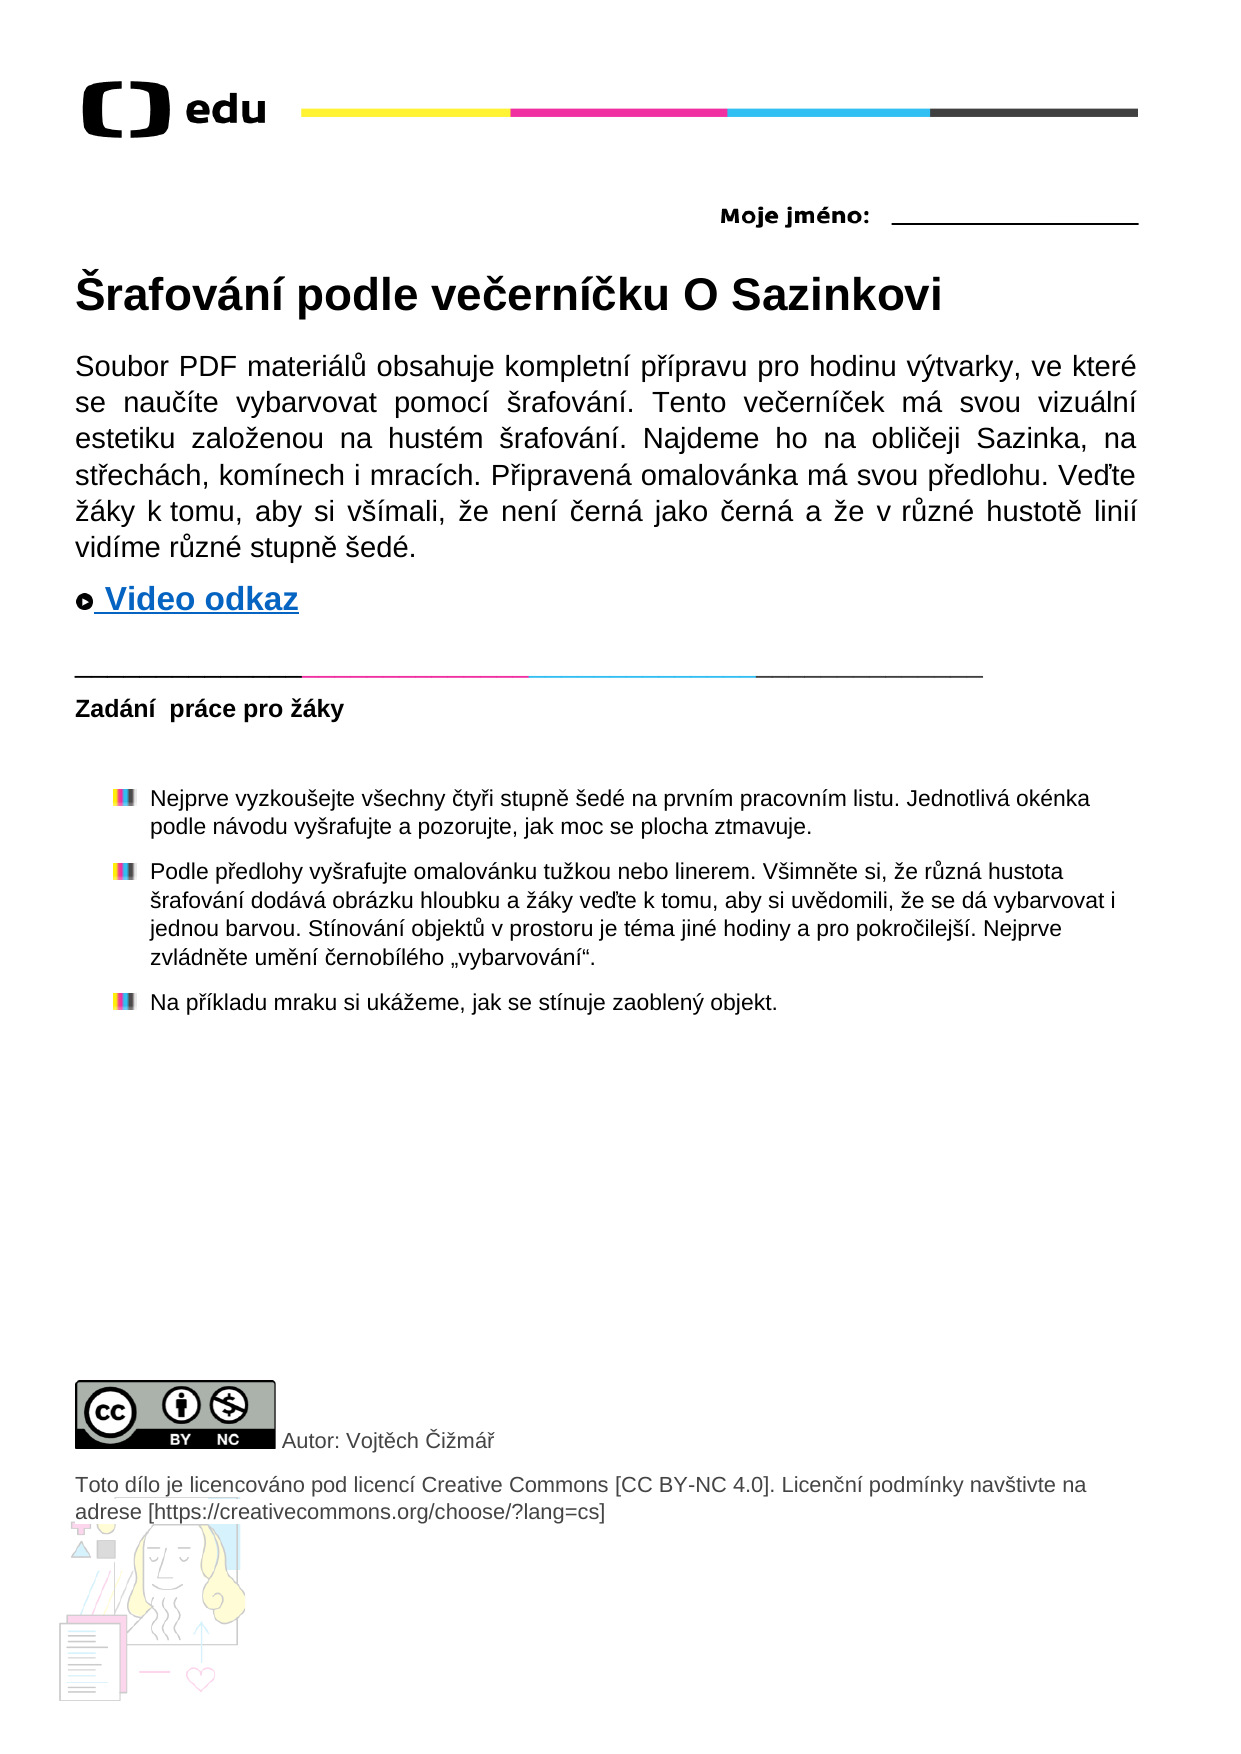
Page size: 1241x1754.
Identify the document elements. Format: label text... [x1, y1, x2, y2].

list Zadání práce pro žáky [75, 694, 1110, 722]
list Soubor PDF materiálů obsahuje kompletní přípravu pro hodinu výtvarky, ve které se naučíte vybarvovat pomocí šrafování. Tento večerníček má svou vizuální estetiku založenou na hustém šrafování. Najdeme ho na obličeji Sazinka, na střechách, komínech i mracích. Připravená omalovánka má svou předlohu. Veďte žáky k tomu, aby si všímali, že není černá jako černá a že v různé hustotě linií vidíme různé stupně šedé. [75, 349, 1138, 563]
picture [113, 789, 137, 806]
picture [75, 1380, 276, 1449]
list Šrafování podle večerníčku O Sazinkovi [75, 267, 1152, 320]
picture [58, 1491, 246, 1701]
list ________________________________________________________ [75, 645, 1138, 679]
text Autor: Vojtěch Čižmář [276, 1381, 1152, 1453]
text Podle předlohy vyšrafujte omalovánku tužkou nebo linerem. Všimněte si, že různá hustota šrafování dodává obrázku hloubku a žáky veďte k tomu, aby si uvědomili, že se dá vybarvovat i jednou barvou. Stínování objektů v prostoru je téma jiné hodiny a pro pokročilejší. Nejprve zvládněte umění černobílého „vybarvování“. [112, 858, 1152, 970]
text Video odkaz [75, 579, 1152, 617]
text Nejprve vyzkoušejte všechny čtyři stupně šedé na prvním pracovním listu. Jednotlivá okénka podle návodu vyšrafujte a pozorujte, jak moc se plocha ztmavuje. [112, 784, 1152, 839]
picture [113, 993, 137, 1010]
text Toto dílo je licencováno pod licencí Creative Commons [CC BY-NC 4.0]. Licenční podmínky navštivte na adrese [https://creativecommons.org/choose/?lang=cs] [75, 1472, 1152, 1524]
text Na příkladu mraku si ukážeme, jak se stínuje zaoblený objekt. [112, 988, 1152, 1015]
picture [75, 73, 1150, 240]
picture [113, 863, 137, 880]
picture [76, 593, 93, 610]
